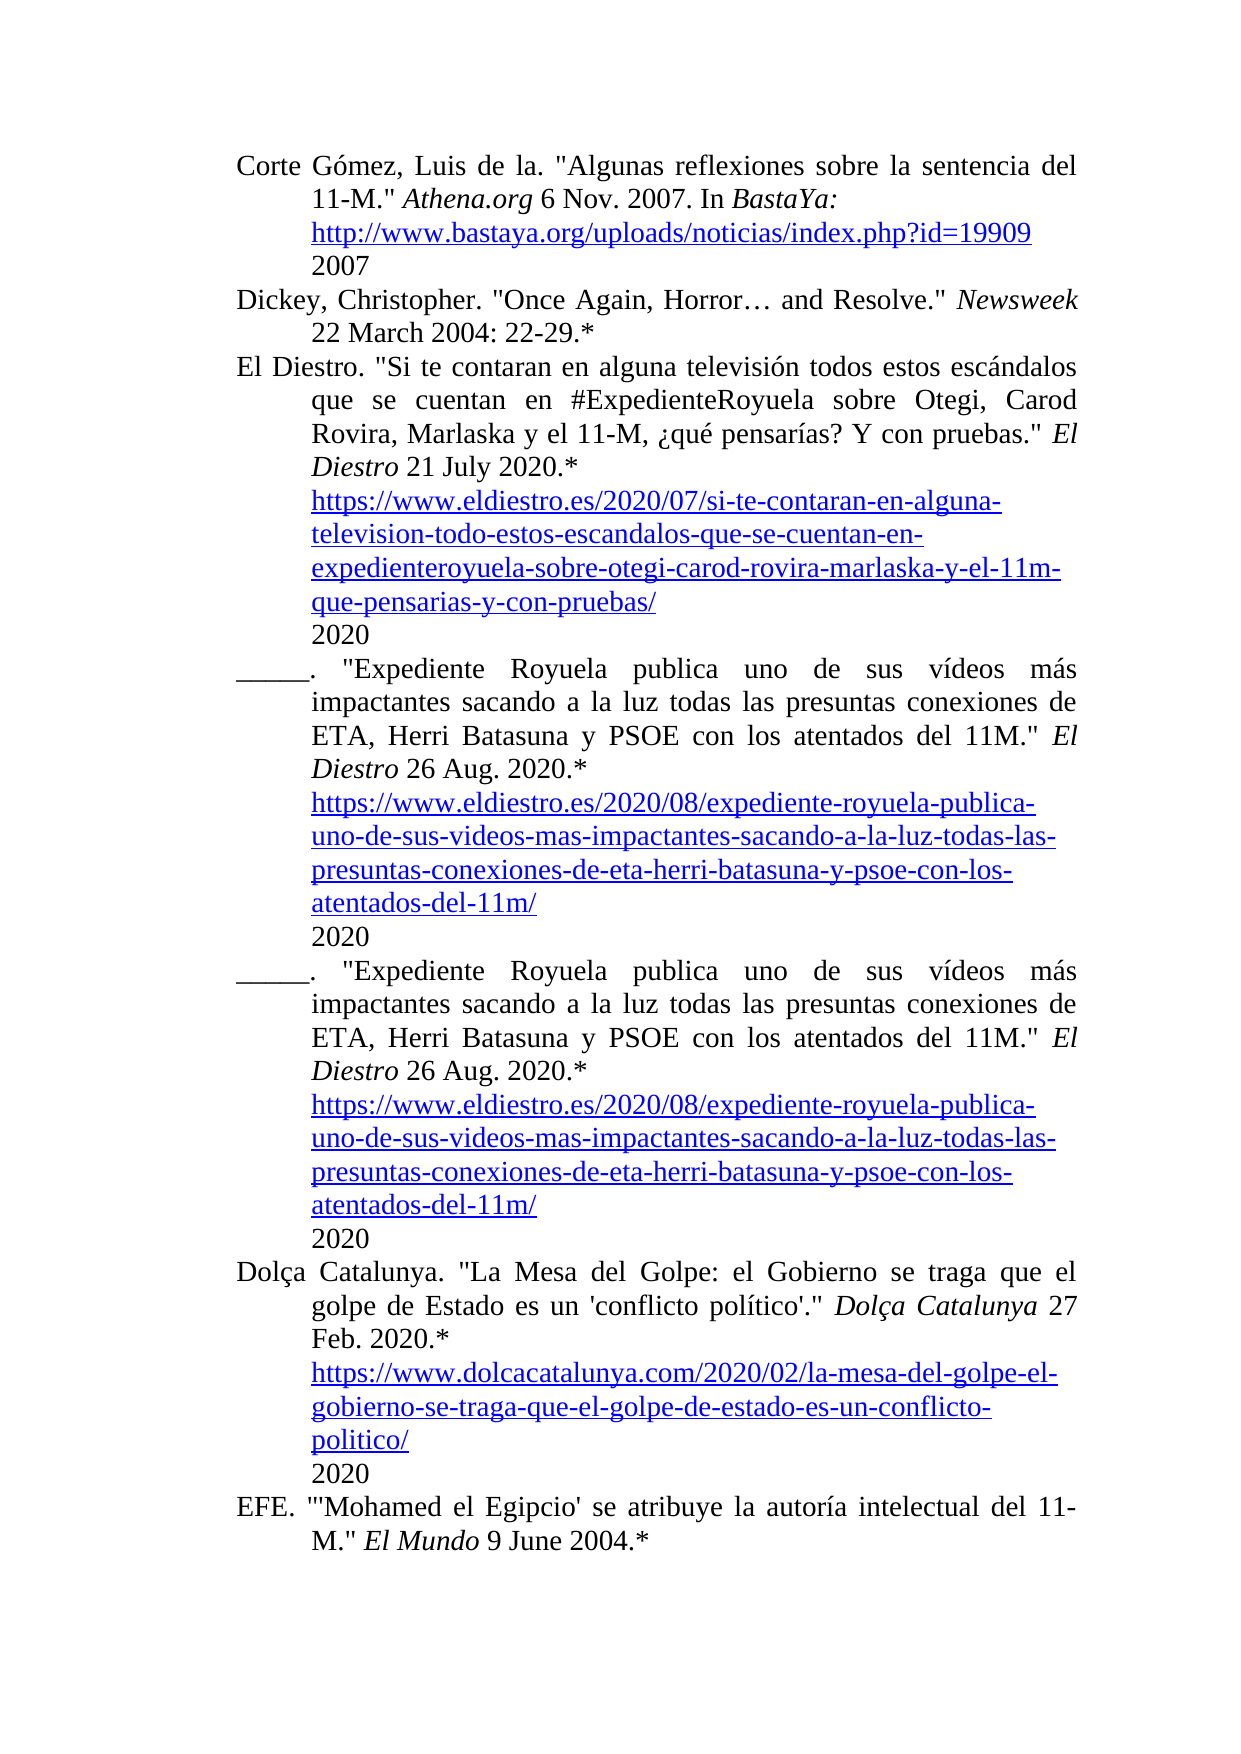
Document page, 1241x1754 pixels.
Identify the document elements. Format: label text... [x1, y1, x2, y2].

text Dickey, Christopher. "Once Again, Horror… and Resolve." Newsweek 22 March 2004: 22-29.* [236, 282, 1078, 349]
text http://www.bastaya.org/uploads/noticias/index.php?id=19909 [236, 215, 1078, 248]
text 2020 [236, 1456, 1078, 1489]
text https://www.eldiestro.es/2020/08/expediente-royuela-publica-uno-de-sus-videos-mas-impactantes-sacando-a-la-luz-todas-las-presuntas-conexiones-de-eta-herri-batasuna-y-psoe-con-los-atentados-del-11m/ [311, 785, 1078, 919]
text https://www.eldiestro.es/2020/07/si-te-contaran-en-alguna-television-todo-estos-escandalos-que-se-cuentan-en-expedienteroyuela-sobre-otegi-carod-rovira-marlaska-y-el-11m-que-pensarias-y-con-pruebas/ [236, 483, 1078, 617]
text 2020 [236, 919, 1078, 953]
text _____. "Expediente Royuela publica uno de sus vídeos más impactantes sacando a la luz todas las presuntas conexiones de ETA, Herri Batasuna y PSOE con los atentados del 11M." El Diestro 26 Aug. 2020.* [236, 651, 1078, 785]
text El Diestro. "Si te contaran en alguna televisión todos estos escándalos que se cuentan en #ExpedienteRoyuela sobre Otegi, Carod Rovira, Marlaska y el 11-M, ¿qué pensarías? Y con pruebas." El Diestro 21 July 2020.* [236, 349, 1078, 483]
text _____. "Expediente Royuela publica uno de sus vídeos más impactantes sacando a la luz todas las presuntas conexiones de ETA, Herri Batasuna y PSOE con los atentados del 11M." El Diestro 26 Aug. 2020.* [236, 953, 1078, 1087]
text Corte Gómez, Luis de la. "Algunas reflexiones sobre la sentencia del 11-M." Athena.org 6 Nov. 2007. In BastaYa: [236, 148, 1078, 215]
text 2020 [236, 1221, 1078, 1254]
text 2007 [236, 248, 1078, 282]
text https://www.dolcacatalunya.com/2020/02/la-mesa-del-golpe-el-gobierno-se-traga-que-el-golpe-de-estado-es-un-conflicto-politico/ [311, 1355, 1078, 1456]
text Dolça Catalunya. "La Mesa del Golpe: el Gobierno se traga que el golpe de Estado es un 'conflicto político'." Dolça Catalunya 27 Feb. 2020.* [236, 1254, 1078, 1355]
text https://www.eldiestro.es/2020/08/expediente-royuela-publica-uno-de-sus-videos-mas-impactantes-sacando-a-la-luz-todas-las-presuntas-conexiones-de-eta-herri-batasuna-y-psoe-con-los-atentados-del-11m/ [311, 1087, 1078, 1221]
text EFE. "'Mohamed el Egipcio' se atribuye la autoría intelectual del 11-M." El Mundo 9 June 2004.* [236, 1489, 1078, 1556]
text 2020 [236, 617, 1078, 651]
